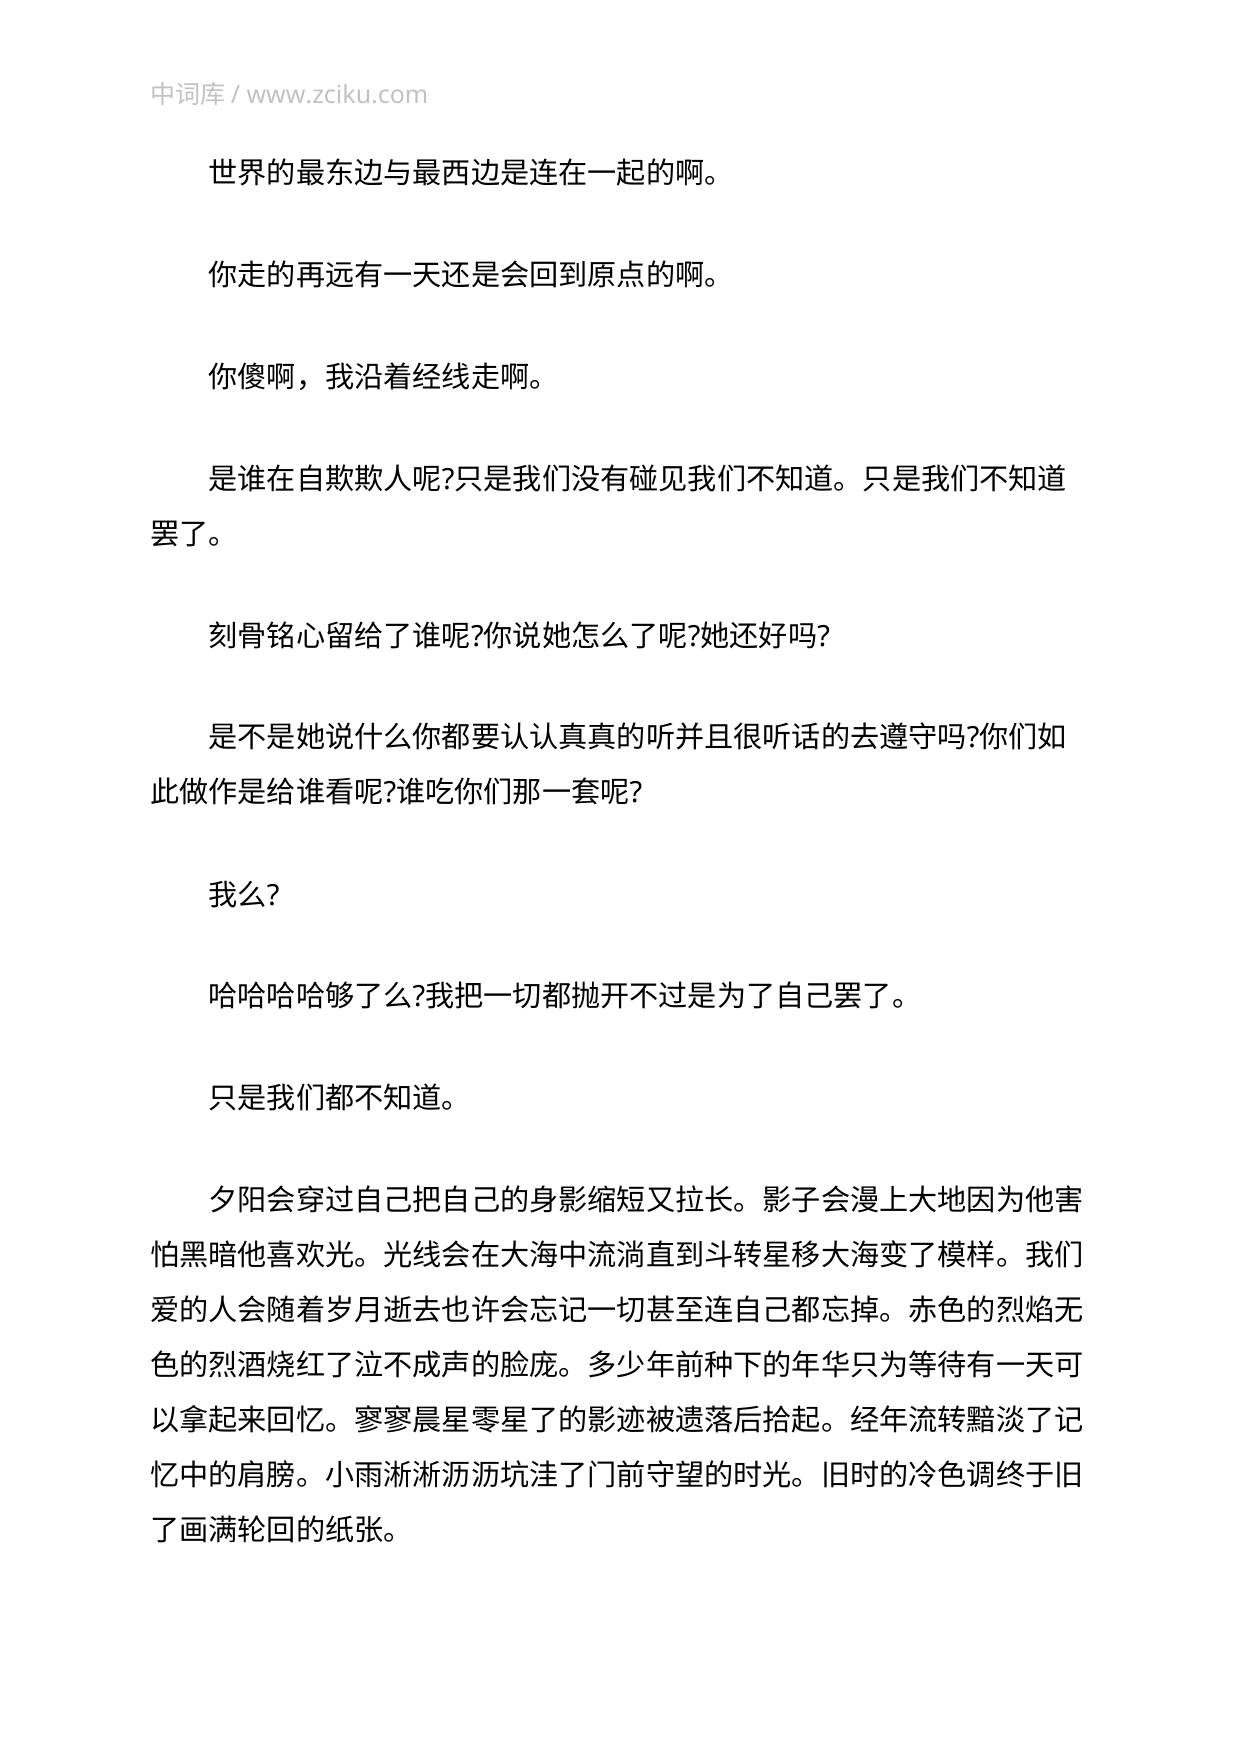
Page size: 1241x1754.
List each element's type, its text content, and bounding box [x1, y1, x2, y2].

text 夕阳会穿过自己把自己的身影缩短又拉长。影子会漫上大地因为他害怕黑暗他喜欢光。光线会在大海中流淌直到斗转星移大海变了模样。我们爱的人会随着岁月逝去也许会忘记一切甚至连自己都忘掉。赤色的烈焰无色的烈酒烧红了泣不成声的脸庞。多少年前种下的年华只为等待有一天可以拿起来回忆。寥寥晨星零星了的影迹被遗落后拾起。经年流转黯淡了记忆中的肩膀。小雨淅淅沥沥坑洼了门前守望的时光。旧时的冷色调终于旧了画满轮回的纸张。 [150, 1177, 1090, 1548]
text 哈哈哈哈够了么?我把一切都抛开不过是为了自己罢了。 [150, 973, 1090, 1015]
text 你走的再远有一天还是会回到原点的啊。 [150, 252, 1090, 294]
text 是不是她说什么你都要认认真真的听并且很听话的去遵守吗?你们如此做作是给谁看呢?谁吃你们那一套呢? [150, 714, 1090, 811]
text 我么? [150, 871, 1090, 913]
text 只是我们都不知道。 [150, 1075, 1090, 1117]
text 是谁在自欺欺人呢?只是我们没有碰见我们不知道。只是我们不知道罢了。 [150, 455, 1090, 553]
text 刻骨铭心留给了谁呢?你说她怎么了呢?她还好吗? [150, 612, 1090, 654]
text 你傻啊，我沿着经线走啊。 [150, 353, 1090, 396]
text 世界的最东边与最西边是连在一起的啊。 [150, 150, 1090, 192]
